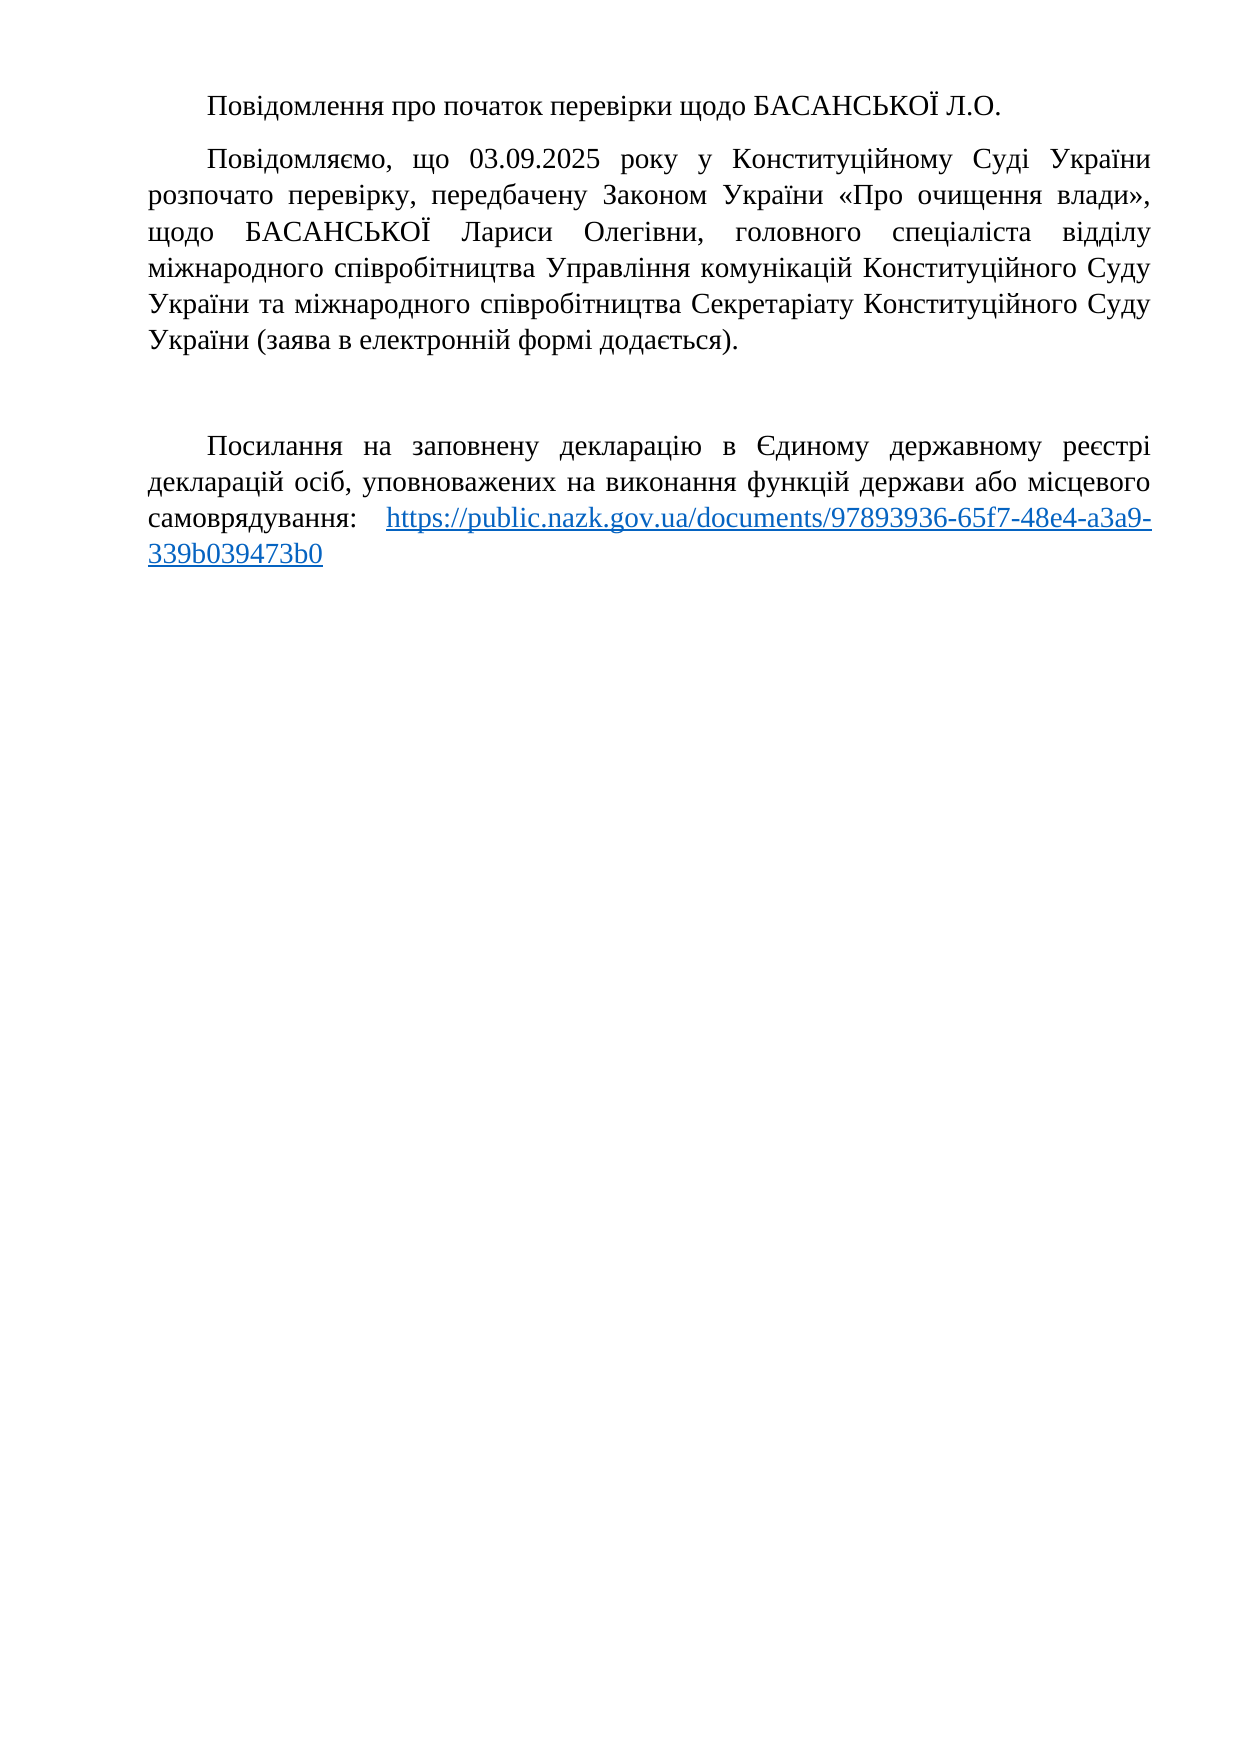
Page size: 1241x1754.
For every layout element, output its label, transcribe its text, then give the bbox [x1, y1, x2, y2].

text Повідомляємо, що 03.09.2025 року у Конституційному Суді України розпочато перевірку, передбачену Законом України «Про очищення влади», щодо БАСАНСЬКОЇ Лариси Олегівни, головного спеціаліста відділу міжнародного співробітництва Управління комунікацій Конституційного Суду України та міжнародного співробітництва Секретаріату Конституційного Суду України (заява в електронній формі додається). [148, 141, 1152, 356]
text Повідомлення про початок перевірки щодо БАСАНСЬКОЇ Л.О. [148, 88, 1152, 122]
text Посилання на заповнену декларацію в Єдиному державному реєстрі декларацій осіб, уповноважених на виконання функцій держави або місцевого самоврядування: https://public.nazk.gov.ua/documents/97893936-65f7-48e4-a3a9-339b039473b0 [148, 428, 1152, 570]
